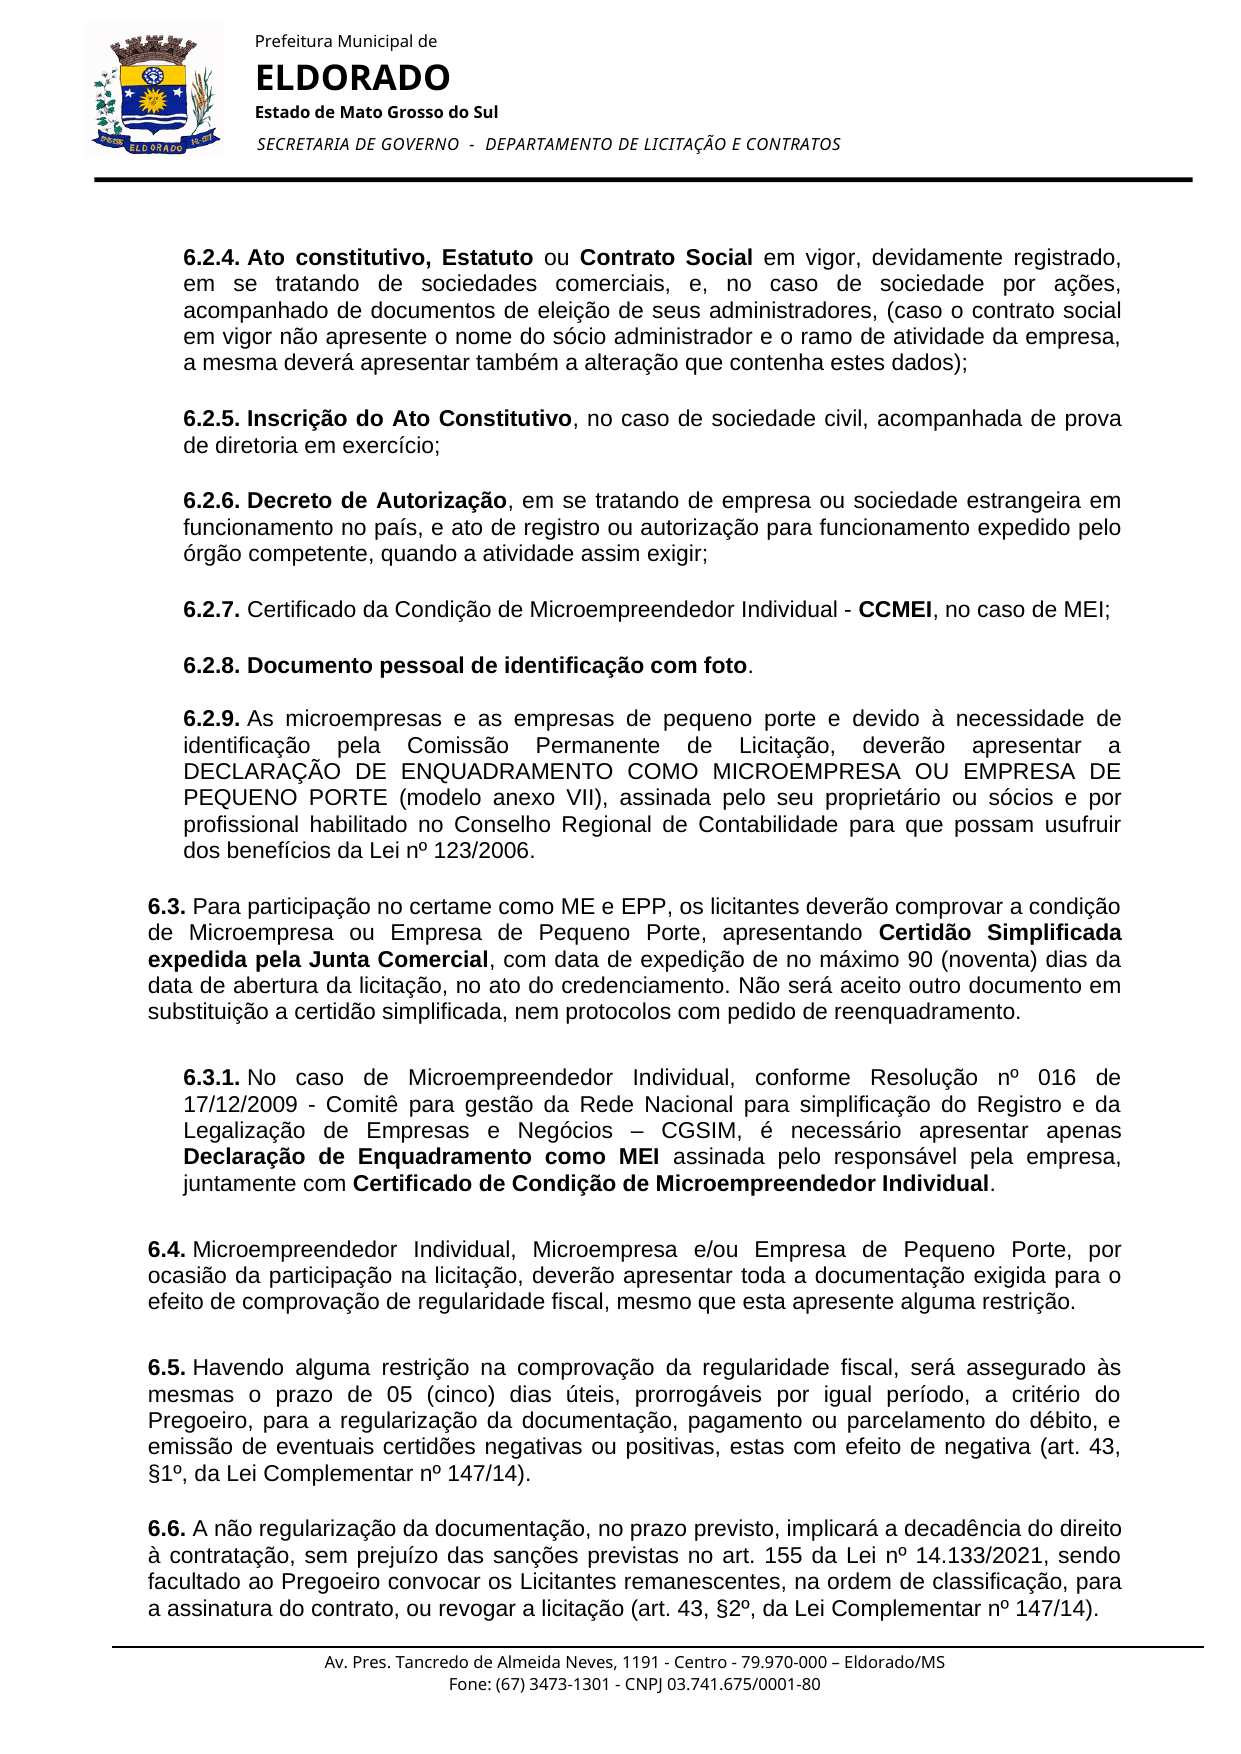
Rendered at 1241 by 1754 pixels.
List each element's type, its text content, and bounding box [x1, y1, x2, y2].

list Havendo alguma restrição na comprovação da regularidade fiscal, será assegurado às mesmas o prazo de 05 (cinco) dias úteis, prorrogáveis por igual período, a critério do Pregoeiro, para a regularização da documentação, pagamento ou parcelamento do débito, e emissão de eventuais certidões negativas ou positivas, estas com efeito de negativa (art. 43, §1º, da Lei Complementar nº 147/14). [148, 1354, 1122, 1486]
list Ato constitutivo, Estatuto ou Contrato Social em vigor, devidamente registrado, em se tratando de sociedades comerciais, e, no caso de sociedade por ações, acompanhado de documentos de eleição de seus administradores, (caso o contrato social em vigor não apresente o nome do sócio administrador e o ramo de atividade da empresa, a mesma deverá apresentar também a alteração que contenha estes dados); [183, 244, 1122, 376]
picture [85, 22, 225, 157]
list Documento pessoal de identificação com foto. [183, 652, 1122, 678]
list As microempresas e as empresas de pequeno porte e devido à necessidade de identificação pela Comissão Permanente de Licitação, deverão apresentar a DECLARAÇÃO DE ENQUADRAMENTO COMO MICROEMPRESA OU EMPRESA DE PEQUENO PORTE (modelo anexo VII), assinada pelo seu proprietário ou sócios e por profissional habilitado no Conselho Regional de Contabilidade para que possam usufruir dos benefícios da Lei nº 123/2006. [183, 705, 1122, 863]
list Certificado da Condição de Microempreendedor Individual - CCMEI, no caso de MEI; [183, 596, 1122, 622]
list A não regularização da documentação, no prazo previsto, implicará a decadência do direito à contratação, sem prejuízo das sanções previstas no art. 155 da Lei nº 14.133/2021, sendo facultado ao Pregoeiro convocar os Licitantes remanescentes, na ordem de classificação, para a assinatura do contrato, ou revogar a licitação (art. 43, §2º, da Lei Complementar nº 147/14). [148, 1515, 1122, 1621]
list Decreto de Autorização, em se tratando de empresa ou sociedade estrangeira em funcionamento no país, e ato de registro ou autorização para funcionamento expedido pelo órgão competente, quando a atividade assim exigir; [183, 487, 1122, 566]
list No caso de Microempreendedor Individual, conforme Resolução nº 016 de 17/12/2009 - Comitê para gestão da Rede Nacional para simplificação do Registro e da Legalização de Empresas e Negócios – CGSIM, é necessário apresentar apenas Declaração de Enquadramento como MEI assinada pelo responsável pela empresa, juntamente com Certificado de Condição de Microempreendedor Individual. [183, 1064, 1122, 1196]
list Para participação no certame como ME e EPP, os licitantes deverão comprovar a condição de Microempresa ou Empresa de Pequeno Porte, apresentando Certidão Simplificada expedida pela Junta Comercial, com data de expedição de no máximo 90 (noventa) dias da data de abertura da licitação, no ato do credenciamento. Não será aceito outro documento em substituição a certidão simplificada, nem protocolos com pedido de reenquadramento. [148, 893, 1122, 1024]
list Microempreendedor Individual, Microempresa e/ou Empresa de Pequeno Porte, por ocasião da participação na licitação, deverão apresentar toda a documentação exigida para o efeito de comprovação de regularidade fiscal, mesmo que esta apresente alguma restrição. [148, 1236, 1122, 1314]
list Inscrição do Ato Constitutivo, no caso de sociedade civil, acompanhada de prova de diretoria em exercício; [183, 405, 1122, 458]
